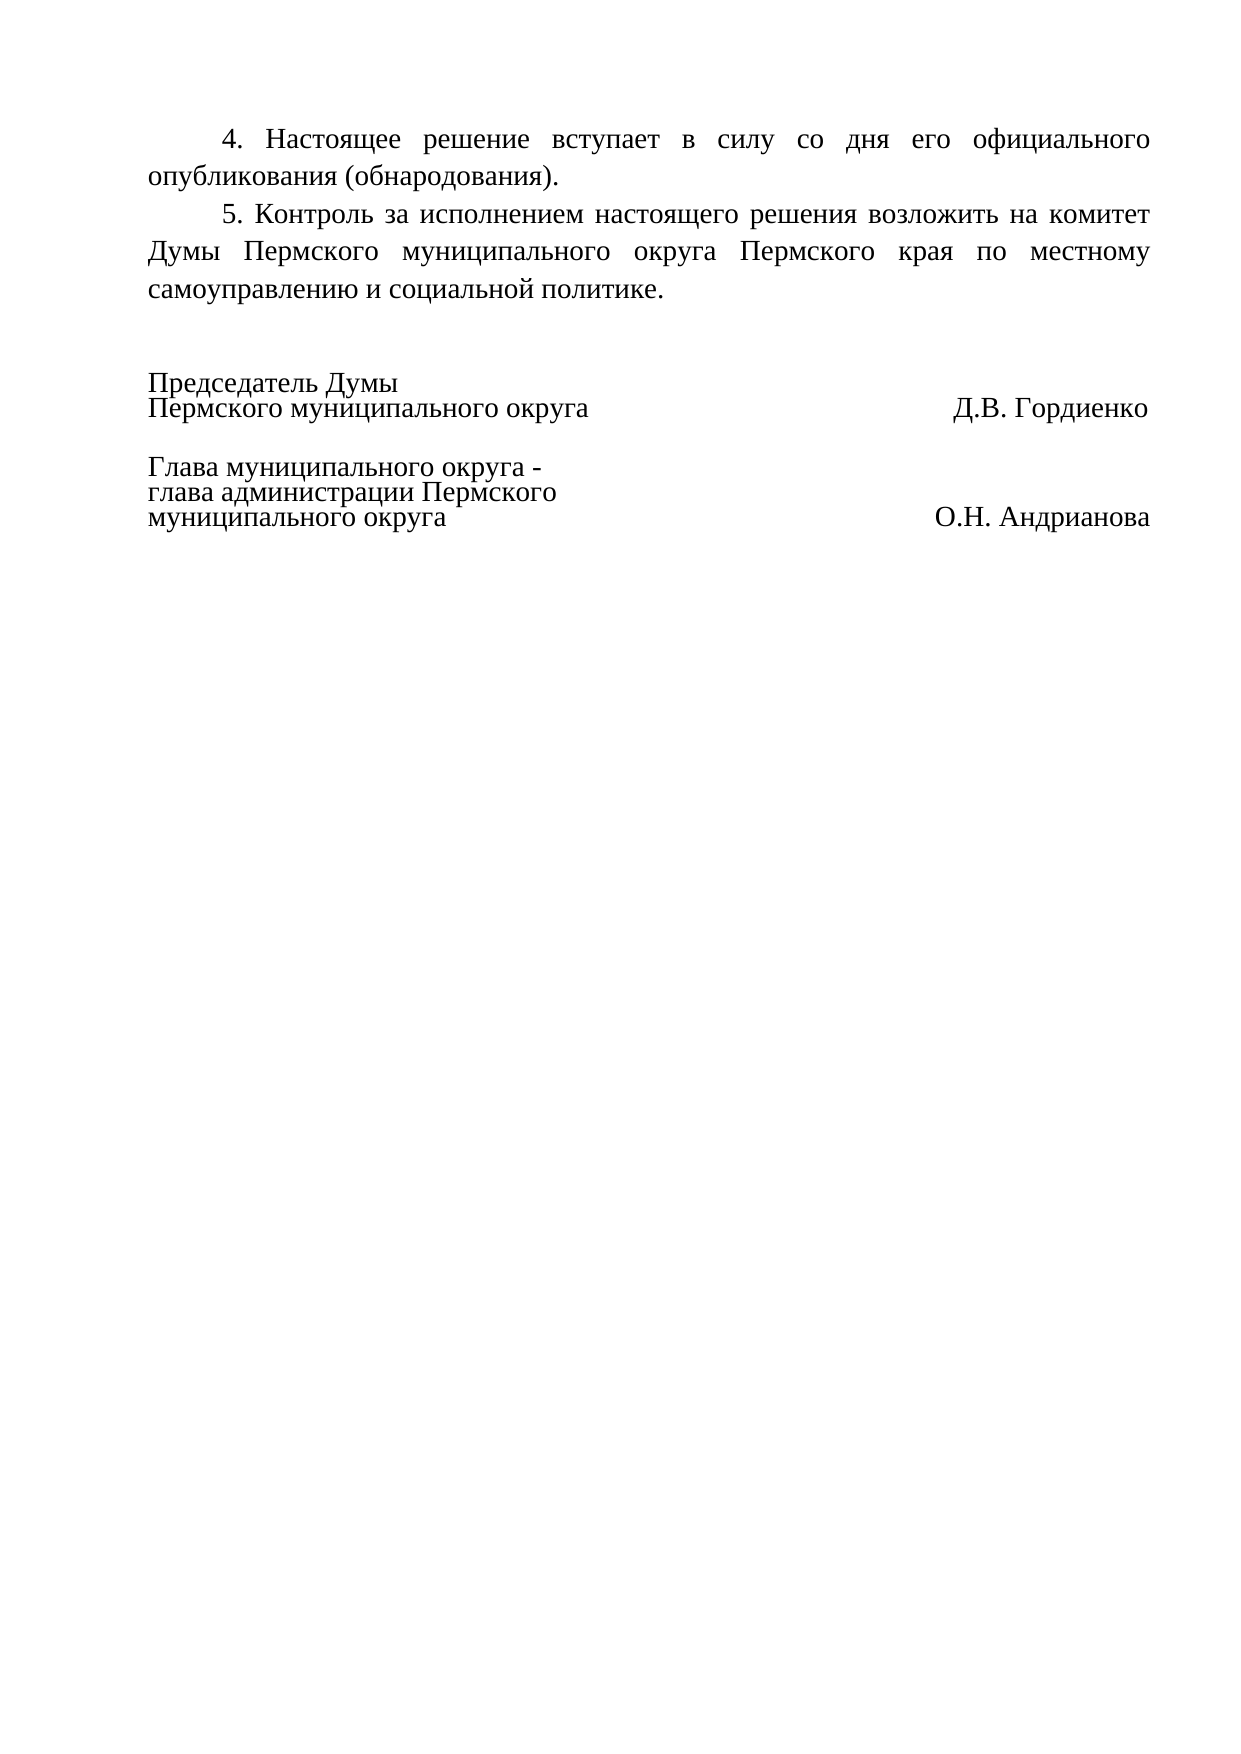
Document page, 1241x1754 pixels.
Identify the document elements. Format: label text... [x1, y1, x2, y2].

text 4. Настоящее решение вступает в силу со дня его официального опубликования (обнародования). [148, 118, 1152, 193]
text Председатель Думы [148, 373, 332, 398]
text муниципального округа О.Н. Андрианова [148, 506, 1152, 531]
text Глава муниципального округа - [148, 456, 1152, 481]
text Пермского муниципального округа Д.В. Гордиенко [148, 398, 960, 423]
text 5. Контроль за исполнением настоящего решения возложить на комитет Думы Пермского муниципального округа Пермского края по местному самоуправлению и социальной политике. [148, 193, 1152, 306]
text Председатель Думы [342, 373, 1152, 398]
text глава администрации Пермского [148, 481, 1152, 506]
text Пермского муниципального округа Д.В. Гордиенко [970, 398, 1152, 423]
